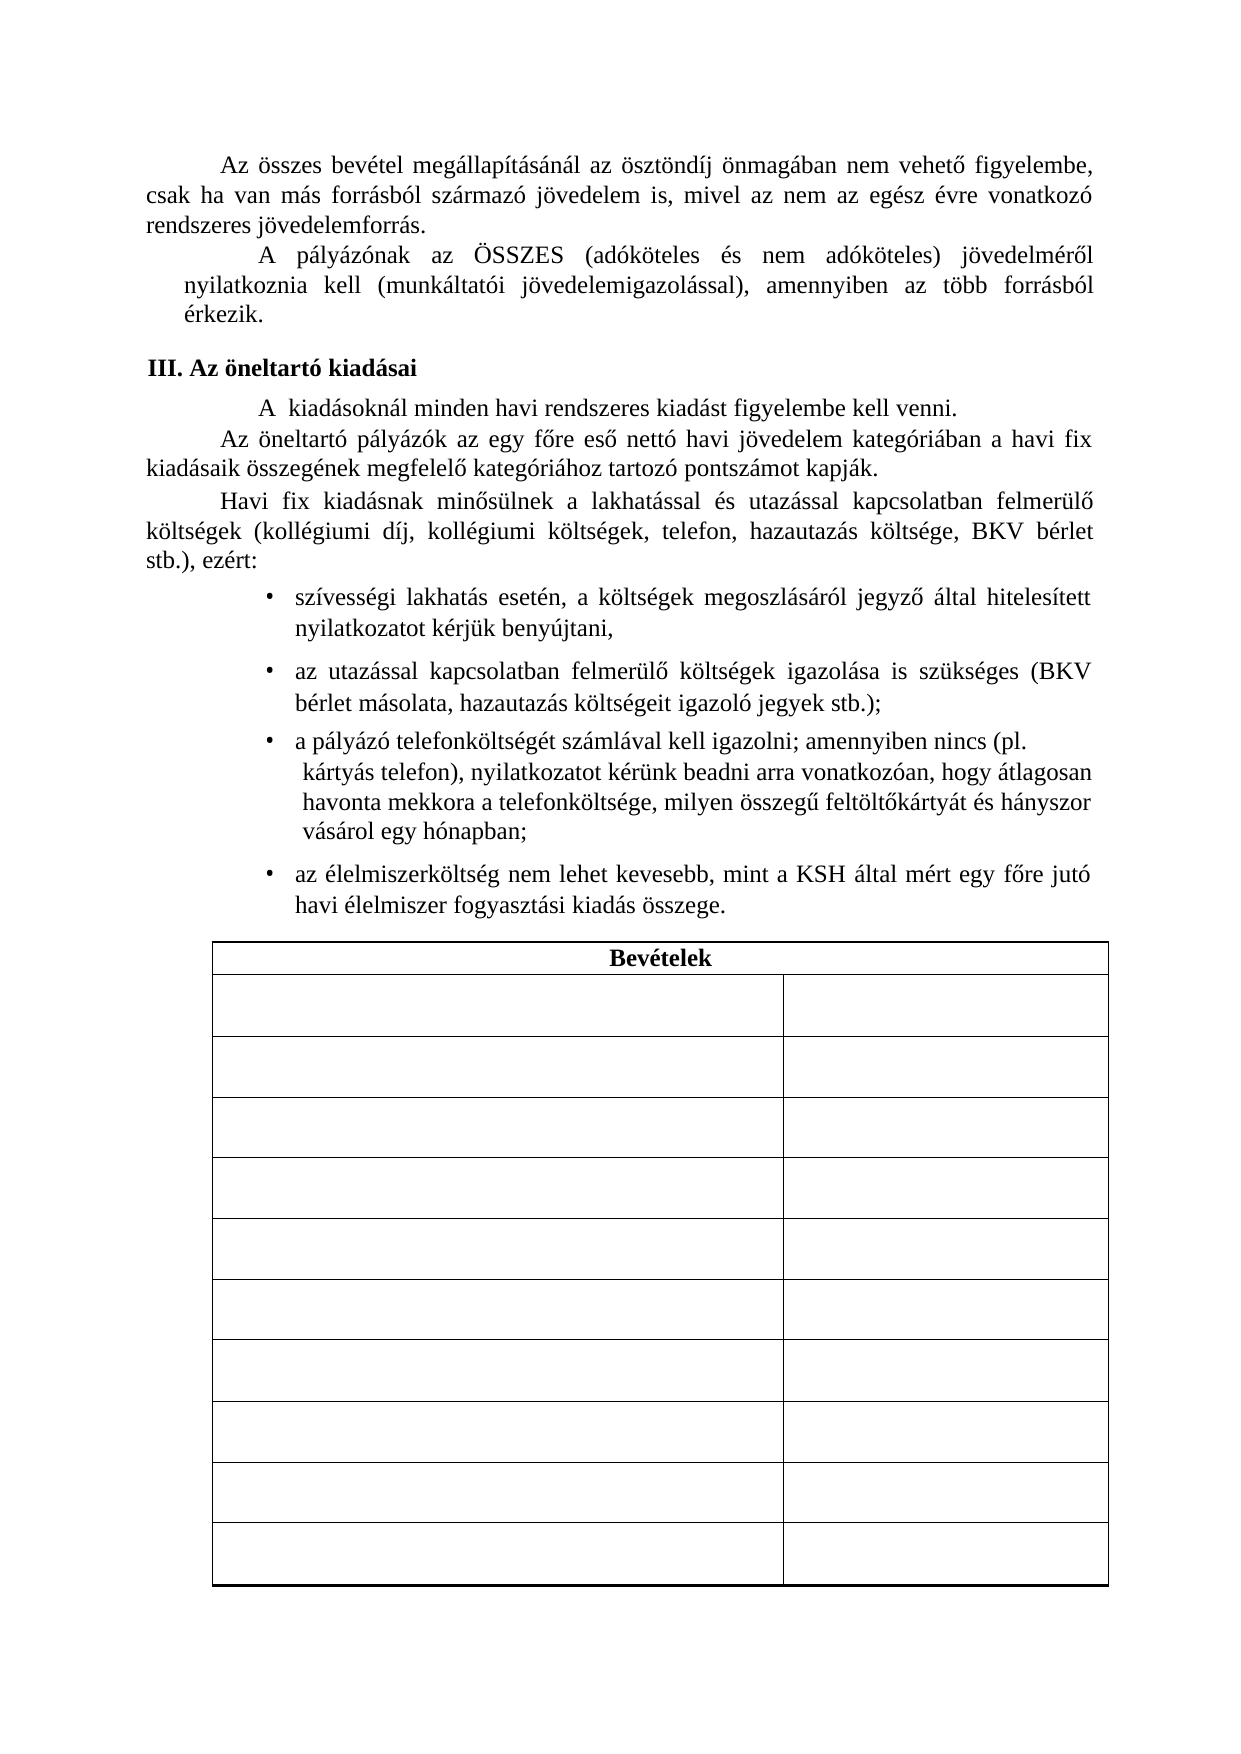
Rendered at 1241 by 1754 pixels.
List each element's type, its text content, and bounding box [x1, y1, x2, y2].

text A kiadásoknál minden havi rendszeres kiadást figyelembe kell venni. [258, 393, 1121, 422]
text Havi fix kiadásnak minősülnek a lakhatással és utazással kapcsolatban felmerülő költségek (kollégiumi díj, kollégiumi költségek, telefon, hazautazás költsége, BKV bérlet stb.), ezért: [146, 486, 1094, 574]
table_cell [784, 1158, 1108, 1218]
table_cell [213, 1523, 783, 1584]
table_cell [213, 1463, 783, 1522]
table_cell [784, 1037, 1108, 1097]
table_cell [213, 1219, 783, 1279]
table_cell [213, 1340, 783, 1401]
table_cell [213, 1098, 783, 1157]
table_cell [784, 1523, 1108, 1584]
table_cell [784, 1098, 1108, 1157]
text A pályázónak az ÖSSZES (adóköteles és nem adóköteles) jövedelméről nyilatkoznia kell (munkáltatói jövedelemigazolással), amennyiben az több forrásból érkezik. [184, 240, 1094, 328]
table_cell [213, 1402, 783, 1462]
list az utazással kapcsolatban felmerülő költségek igazolása is szükséges (BKV bérlet másolata, hazautazás költségeit igazoló jegyek stb.); [265, 652, 1094, 716]
table_cell [213, 975, 783, 1036]
table_cell [213, 1280, 783, 1339]
subtitle Az öneltartó kiadásai [147, 353, 1121, 382]
list a pályázó telefonköltségét számlával kell igazolni; amennyiben nincs (pl. kártyás telefon), nyilatkozatot kérünk beadni arra vonatkozóan, hogy átlagosan havonta mekkora a telefonköltsége, milyen összegű feltöltőkártyát és hányszor vásárol egy hónapban; [265, 722, 1094, 845]
table_cell [213, 1037, 783, 1097]
text Az összes bevétel megállapításánál az ösztöndíj önmagában nem vehető figyelembe, csak ha van más forrásból származó jövedelem is, mivel az nem az egész évre vonatkozó rendszeres jövedelemforrás. [146, 151, 1094, 238]
table_cell [784, 975, 1108, 1036]
list szívességi lakhatás esetén, a költségek megoszlásáról jegyző által hitelesített nyilatkozatot kérjük benyújtani, [265, 578, 1094, 642]
table_cell [784, 1402, 1108, 1462]
list az élelmiszerköltség nem lehet kevesebb, mint a KSH által mért egy főre jutó havi élelmiszer fogyasztási kiadás összege. [265, 856, 1093, 919]
table_cell [213, 1158, 783, 1218]
table_cell [784, 1219, 1108, 1279]
table_cell [784, 1463, 1108, 1522]
text Az öneltartó pályázók az egy főre eső nettó havi jövedelem kategóriában a havi fix kiadásaik összegének megfelelő kategóriához tartozó pontszámot kapják. [146, 424, 1094, 482]
table_cell [784, 1340, 1108, 1401]
table_header Bevételek [213, 943, 1108, 974]
table_cell [784, 1280, 1108, 1339]
